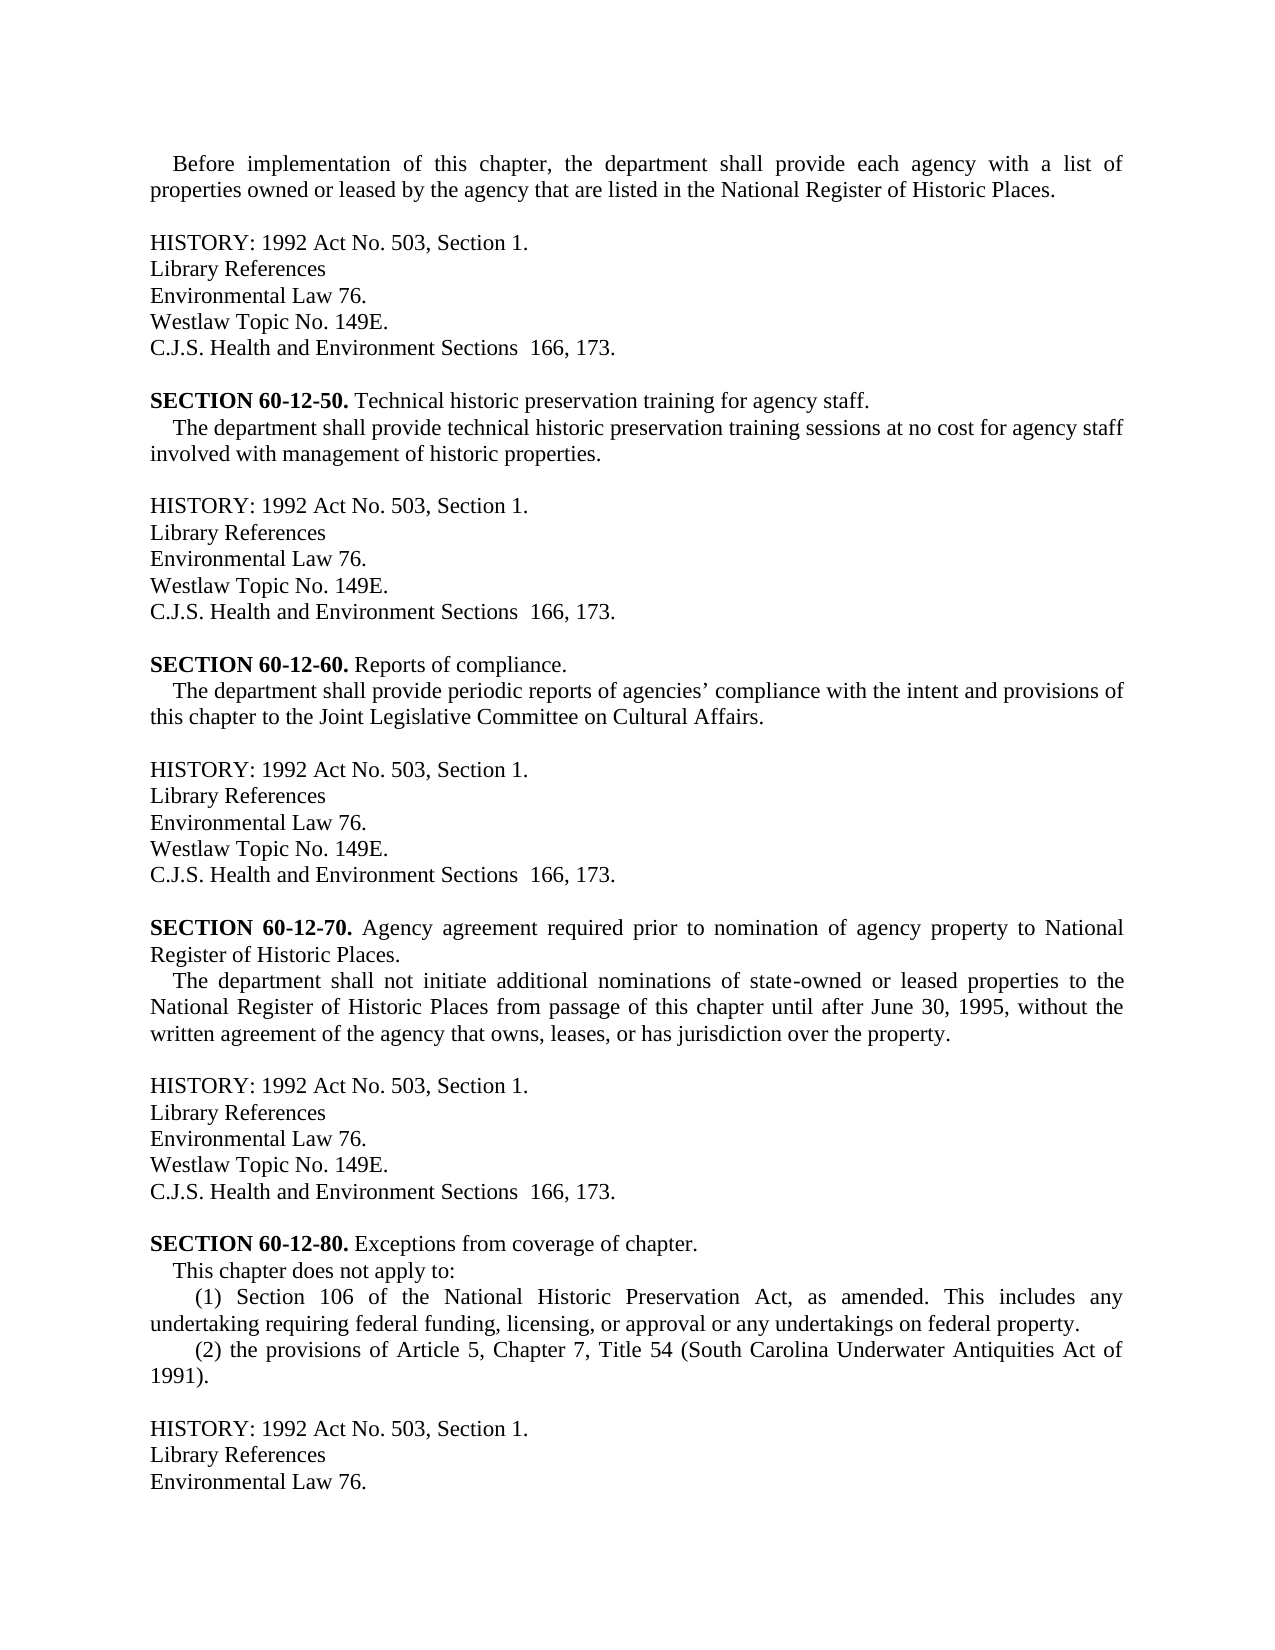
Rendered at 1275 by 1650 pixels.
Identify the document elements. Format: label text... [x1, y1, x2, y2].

text Environmental Law 76. [150, 1468, 1125, 1494]
text C.J.S. Health and Environment Sections 166, 173. [150, 1178, 1125, 1204]
text Before implementation of this chapter, the department shall provide each agency with a list of properties owned or leased by the agency that are listed in the National Register of Historic Places. [150, 150, 1125, 203]
text C.J.S. Health and Environment Sections 166, 173. [150, 598, 1125, 624]
text HISTORY: 1992 Act No. 503, Section 1. [150, 493, 1125, 519]
text Library References [150, 1441, 1125, 1468]
text HISTORY: 1992 Act No. 503, Section 1. [150, 1415, 1125, 1441]
text Library References [150, 519, 1125, 545]
text (2) the provisions of Article 5, Chapter 7, Title 54 (South Carolina Underwater Antiquities Act of 1991). [150, 1336, 1125, 1389]
text SECTION 60-12-80. Exceptions from coverage of chapter. [150, 1231, 1125, 1257]
text SECTION 60-12-60. Reports of compliance. [150, 651, 1125, 677]
text HISTORY: 1992 Act No. 503, Section 1. [150, 756, 1125, 782]
text Environmental Law 76. [150, 809, 1125, 835]
text C.J.S. Health and Environment Sections 166, 173. [150, 334, 1125, 361]
text HISTORY: 1992 Act No. 503, Section 1. [150, 229, 1125, 255]
text The department shall provide technical historic preservation training sessions at no cost for agency staff involved with management of historic properties. [150, 413, 1125, 466]
text This chapter does not apply to: [150, 1257, 1125, 1283]
text Westlaw Topic No. 149E. [150, 835, 1125, 862]
text Westlaw Topic No. 149E. [150, 1151, 1125, 1178]
text The department shall provide periodic reports of agencies’ compliance with the intent and provisions of this chapter to the Joint Legislative Committee on Cultural Affairs. [150, 677, 1125, 730]
text Westlaw Topic No. 149E. [150, 308, 1125, 334]
text HISTORY: 1992 Act No. 503, Section 1. [150, 1072, 1125, 1099]
text C.J.S. Health and Environment Sections 166, 173. [150, 862, 1125, 888]
text Environmental Law 76. [150, 545, 1125, 572]
text Library References [150, 255, 1125, 282]
text Library References [150, 1099, 1125, 1125]
text Environmental Law 76. [150, 282, 1125, 308]
text (1) Section 106 of the National Historic Preservation Act, as amended. This includes any undertaking requiring federal funding, licensing, or approval or any undertakings on federal property. [150, 1283, 1125, 1336]
text Library References [150, 782, 1125, 809]
text SECTION 60-12-70. Agency agreement required prior to nomination of agency property to National Register of Historic Places. [150, 914, 1125, 967]
text SECTION 60-12-50. Technical historic preservation training for agency staff. [150, 387, 1125, 413]
text The department shall not initiate additional nominations of state-owned or leased properties to the National Register of Historic Places from passage of this chapter until after June 30, 1995, without the written agreement of the agency that owns, leases, or has jurisdiction over the property. [150, 967, 1125, 1046]
text Westlaw Topic No. 149E. [150, 572, 1125, 598]
text Environmental Law 76. [150, 1125, 1125, 1151]
